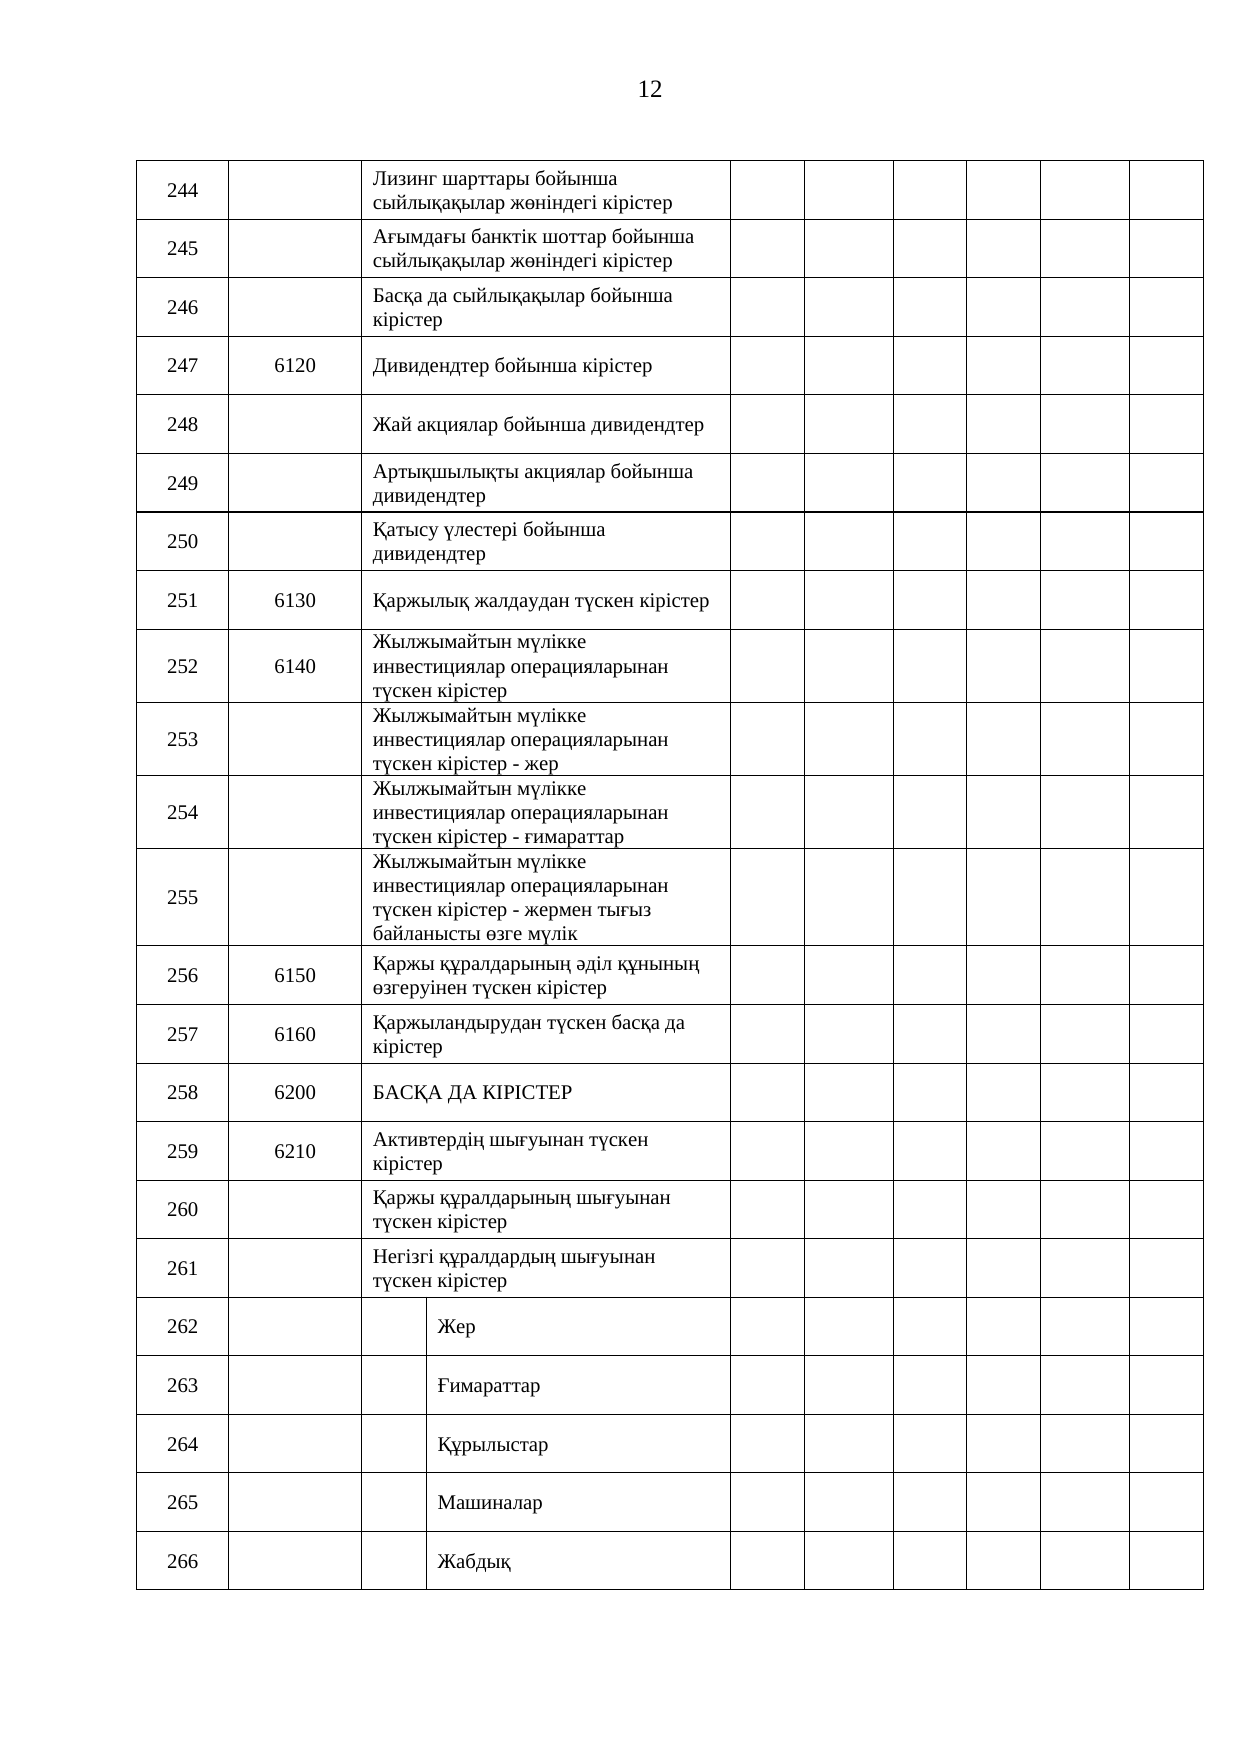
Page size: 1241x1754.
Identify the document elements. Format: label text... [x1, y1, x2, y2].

table_cell [1130, 395, 1203, 453]
table_cell [894, 220, 966, 277]
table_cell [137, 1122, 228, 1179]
table_cell [1041, 395, 1129, 453]
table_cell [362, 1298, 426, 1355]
table_cell [1041, 161, 1129, 219]
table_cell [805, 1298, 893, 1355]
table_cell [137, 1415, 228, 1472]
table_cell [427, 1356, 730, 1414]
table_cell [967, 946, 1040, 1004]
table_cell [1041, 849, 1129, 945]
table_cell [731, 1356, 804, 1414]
table_cell [967, 454, 1040, 511]
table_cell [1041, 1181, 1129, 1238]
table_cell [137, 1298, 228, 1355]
table_cell [1041, 513, 1129, 570]
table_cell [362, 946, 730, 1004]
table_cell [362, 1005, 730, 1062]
table_cell 246 [137, 278, 228, 336]
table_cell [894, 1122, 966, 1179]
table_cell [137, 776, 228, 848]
table_cell [1130, 161, 1203, 219]
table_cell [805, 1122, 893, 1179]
table_cell [1041, 278, 1129, 336]
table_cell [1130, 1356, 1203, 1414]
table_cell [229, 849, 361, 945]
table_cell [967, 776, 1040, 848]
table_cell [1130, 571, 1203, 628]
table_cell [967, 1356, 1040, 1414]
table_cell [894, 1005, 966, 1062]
table_cell [894, 278, 966, 336]
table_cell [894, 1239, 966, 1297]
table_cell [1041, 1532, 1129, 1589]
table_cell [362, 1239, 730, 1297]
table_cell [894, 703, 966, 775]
table_cell [805, 513, 893, 570]
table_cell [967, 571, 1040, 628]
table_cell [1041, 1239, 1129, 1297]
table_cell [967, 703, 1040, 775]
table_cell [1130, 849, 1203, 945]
table_cell [229, 454, 361, 511]
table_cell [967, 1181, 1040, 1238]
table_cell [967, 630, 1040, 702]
table_cell [967, 513, 1040, 570]
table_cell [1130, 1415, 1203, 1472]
table_cell [731, 220, 804, 277]
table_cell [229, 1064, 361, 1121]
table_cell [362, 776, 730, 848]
table_cell [894, 161, 966, 219]
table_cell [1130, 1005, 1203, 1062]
table_cell Ағымдағы банктік шоттар бойынша сыйлықақылар жөніндегі кірістер [362, 220, 730, 277]
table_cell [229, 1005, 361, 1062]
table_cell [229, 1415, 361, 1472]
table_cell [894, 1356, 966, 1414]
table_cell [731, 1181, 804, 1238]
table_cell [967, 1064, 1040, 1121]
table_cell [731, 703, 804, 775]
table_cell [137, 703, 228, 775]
table_cell [1041, 454, 1129, 511]
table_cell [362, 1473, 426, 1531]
table_cell 6130 [229, 571, 361, 628]
table_cell [805, 161, 893, 219]
table_cell 251 [137, 571, 228, 628]
table_cell [1130, 513, 1203, 570]
table_cell [894, 337, 966, 394]
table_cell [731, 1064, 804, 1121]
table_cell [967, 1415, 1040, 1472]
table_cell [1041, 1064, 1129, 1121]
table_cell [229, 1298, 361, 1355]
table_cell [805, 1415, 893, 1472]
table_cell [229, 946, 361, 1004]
table_cell 244 [137, 161, 228, 219]
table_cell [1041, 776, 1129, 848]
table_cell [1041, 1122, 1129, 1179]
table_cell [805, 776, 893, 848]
table_cell [967, 161, 1040, 219]
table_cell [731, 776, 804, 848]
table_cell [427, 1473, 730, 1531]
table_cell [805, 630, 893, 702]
table_cell 247 [137, 337, 228, 394]
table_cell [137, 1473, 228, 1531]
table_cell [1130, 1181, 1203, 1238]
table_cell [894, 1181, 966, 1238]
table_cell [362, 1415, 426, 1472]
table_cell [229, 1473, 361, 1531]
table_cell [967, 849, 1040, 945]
table_cell Қаржылық жалдаудан түскен кірістер [362, 571, 730, 628]
table_cell [805, 395, 893, 453]
table_cell [731, 513, 804, 570]
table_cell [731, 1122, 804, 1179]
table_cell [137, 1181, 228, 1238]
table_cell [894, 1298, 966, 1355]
table_cell [731, 278, 804, 336]
table_cell 248 [137, 395, 228, 453]
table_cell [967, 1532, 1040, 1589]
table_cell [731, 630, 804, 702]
table_cell [229, 395, 361, 453]
table_cell [229, 513, 361, 570]
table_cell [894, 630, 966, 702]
table_cell [967, 337, 1040, 394]
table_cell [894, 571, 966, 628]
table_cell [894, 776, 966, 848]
table_cell 245 [137, 220, 228, 277]
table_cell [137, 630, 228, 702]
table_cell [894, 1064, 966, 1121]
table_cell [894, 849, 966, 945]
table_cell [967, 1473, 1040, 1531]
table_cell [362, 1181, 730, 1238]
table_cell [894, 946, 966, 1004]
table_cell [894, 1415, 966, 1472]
table_cell [1041, 220, 1129, 277]
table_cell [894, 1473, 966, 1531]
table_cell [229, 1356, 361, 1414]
table_cell Лизинг шарттары бойынша сыйлықақылар жөніндегі кірістер [362, 161, 730, 219]
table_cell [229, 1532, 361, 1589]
table_cell [229, 220, 361, 277]
table_cell [731, 395, 804, 453]
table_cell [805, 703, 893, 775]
table_cell Дивидендтер бойынша кірістер [362, 337, 730, 394]
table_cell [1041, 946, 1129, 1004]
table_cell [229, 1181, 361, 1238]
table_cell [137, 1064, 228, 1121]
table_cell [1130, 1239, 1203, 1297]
table_cell 249 [137, 454, 228, 511]
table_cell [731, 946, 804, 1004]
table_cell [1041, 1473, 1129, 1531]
table_cell [894, 395, 966, 453]
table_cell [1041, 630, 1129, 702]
table_cell 6120 [229, 337, 361, 394]
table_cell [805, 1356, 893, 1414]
table_cell [1130, 278, 1203, 336]
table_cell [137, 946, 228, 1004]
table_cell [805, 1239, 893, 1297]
table_cell [731, 571, 804, 628]
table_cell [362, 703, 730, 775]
table_cell [1041, 337, 1129, 394]
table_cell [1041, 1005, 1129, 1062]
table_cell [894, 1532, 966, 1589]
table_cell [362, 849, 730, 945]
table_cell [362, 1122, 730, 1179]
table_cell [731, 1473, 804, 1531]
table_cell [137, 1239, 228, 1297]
table_cell [731, 161, 804, 219]
table_cell [894, 454, 966, 511]
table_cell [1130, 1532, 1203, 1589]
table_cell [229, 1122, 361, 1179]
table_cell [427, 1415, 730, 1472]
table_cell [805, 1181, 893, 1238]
table_cell [1130, 454, 1203, 511]
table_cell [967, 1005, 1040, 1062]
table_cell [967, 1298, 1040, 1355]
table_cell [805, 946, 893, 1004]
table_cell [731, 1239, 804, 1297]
table_cell [967, 220, 1040, 277]
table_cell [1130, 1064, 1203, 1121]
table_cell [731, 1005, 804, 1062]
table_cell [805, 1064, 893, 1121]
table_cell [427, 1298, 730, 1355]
table_cell [1130, 337, 1203, 394]
table_cell [805, 454, 893, 511]
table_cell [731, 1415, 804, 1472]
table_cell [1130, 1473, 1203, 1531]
table_cell [805, 337, 893, 394]
table_cell [805, 278, 893, 336]
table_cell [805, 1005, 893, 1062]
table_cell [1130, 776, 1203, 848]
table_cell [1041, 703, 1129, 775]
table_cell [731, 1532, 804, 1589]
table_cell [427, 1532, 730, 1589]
table_cell [894, 513, 966, 570]
table_cell [229, 161, 361, 219]
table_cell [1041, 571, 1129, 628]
table_cell 250 [137, 513, 228, 570]
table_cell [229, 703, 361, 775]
table_cell [967, 278, 1040, 336]
table_cell [731, 337, 804, 394]
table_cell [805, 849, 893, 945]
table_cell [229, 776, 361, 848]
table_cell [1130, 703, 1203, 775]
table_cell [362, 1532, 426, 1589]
table_cell [731, 454, 804, 511]
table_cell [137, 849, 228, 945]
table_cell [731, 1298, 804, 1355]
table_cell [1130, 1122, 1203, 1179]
table_cell [805, 571, 893, 628]
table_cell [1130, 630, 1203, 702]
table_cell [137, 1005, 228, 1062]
table_cell Қатысу үлестері бойынша дивидендтер [362, 513, 730, 570]
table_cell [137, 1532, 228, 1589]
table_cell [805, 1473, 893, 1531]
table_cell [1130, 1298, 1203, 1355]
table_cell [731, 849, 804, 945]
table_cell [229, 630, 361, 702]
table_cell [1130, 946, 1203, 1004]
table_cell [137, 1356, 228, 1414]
table_cell [805, 220, 893, 277]
table_cell [967, 395, 1040, 453]
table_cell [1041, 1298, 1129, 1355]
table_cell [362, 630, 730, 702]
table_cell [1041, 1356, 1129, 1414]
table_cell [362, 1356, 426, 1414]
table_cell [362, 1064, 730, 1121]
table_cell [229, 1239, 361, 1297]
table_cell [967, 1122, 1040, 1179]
table_cell Артықшылықты акциялар бойынша дивидендтер [362, 454, 730, 511]
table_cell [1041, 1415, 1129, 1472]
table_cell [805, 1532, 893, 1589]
table_cell Жай акциялар бойынша дивидендтер [362, 395, 730, 453]
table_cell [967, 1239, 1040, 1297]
table_cell [229, 278, 361, 336]
table_cell [1130, 220, 1203, 277]
table_cell Басқа да сыйлықақылар бойынша кірістер [362, 278, 730, 336]
